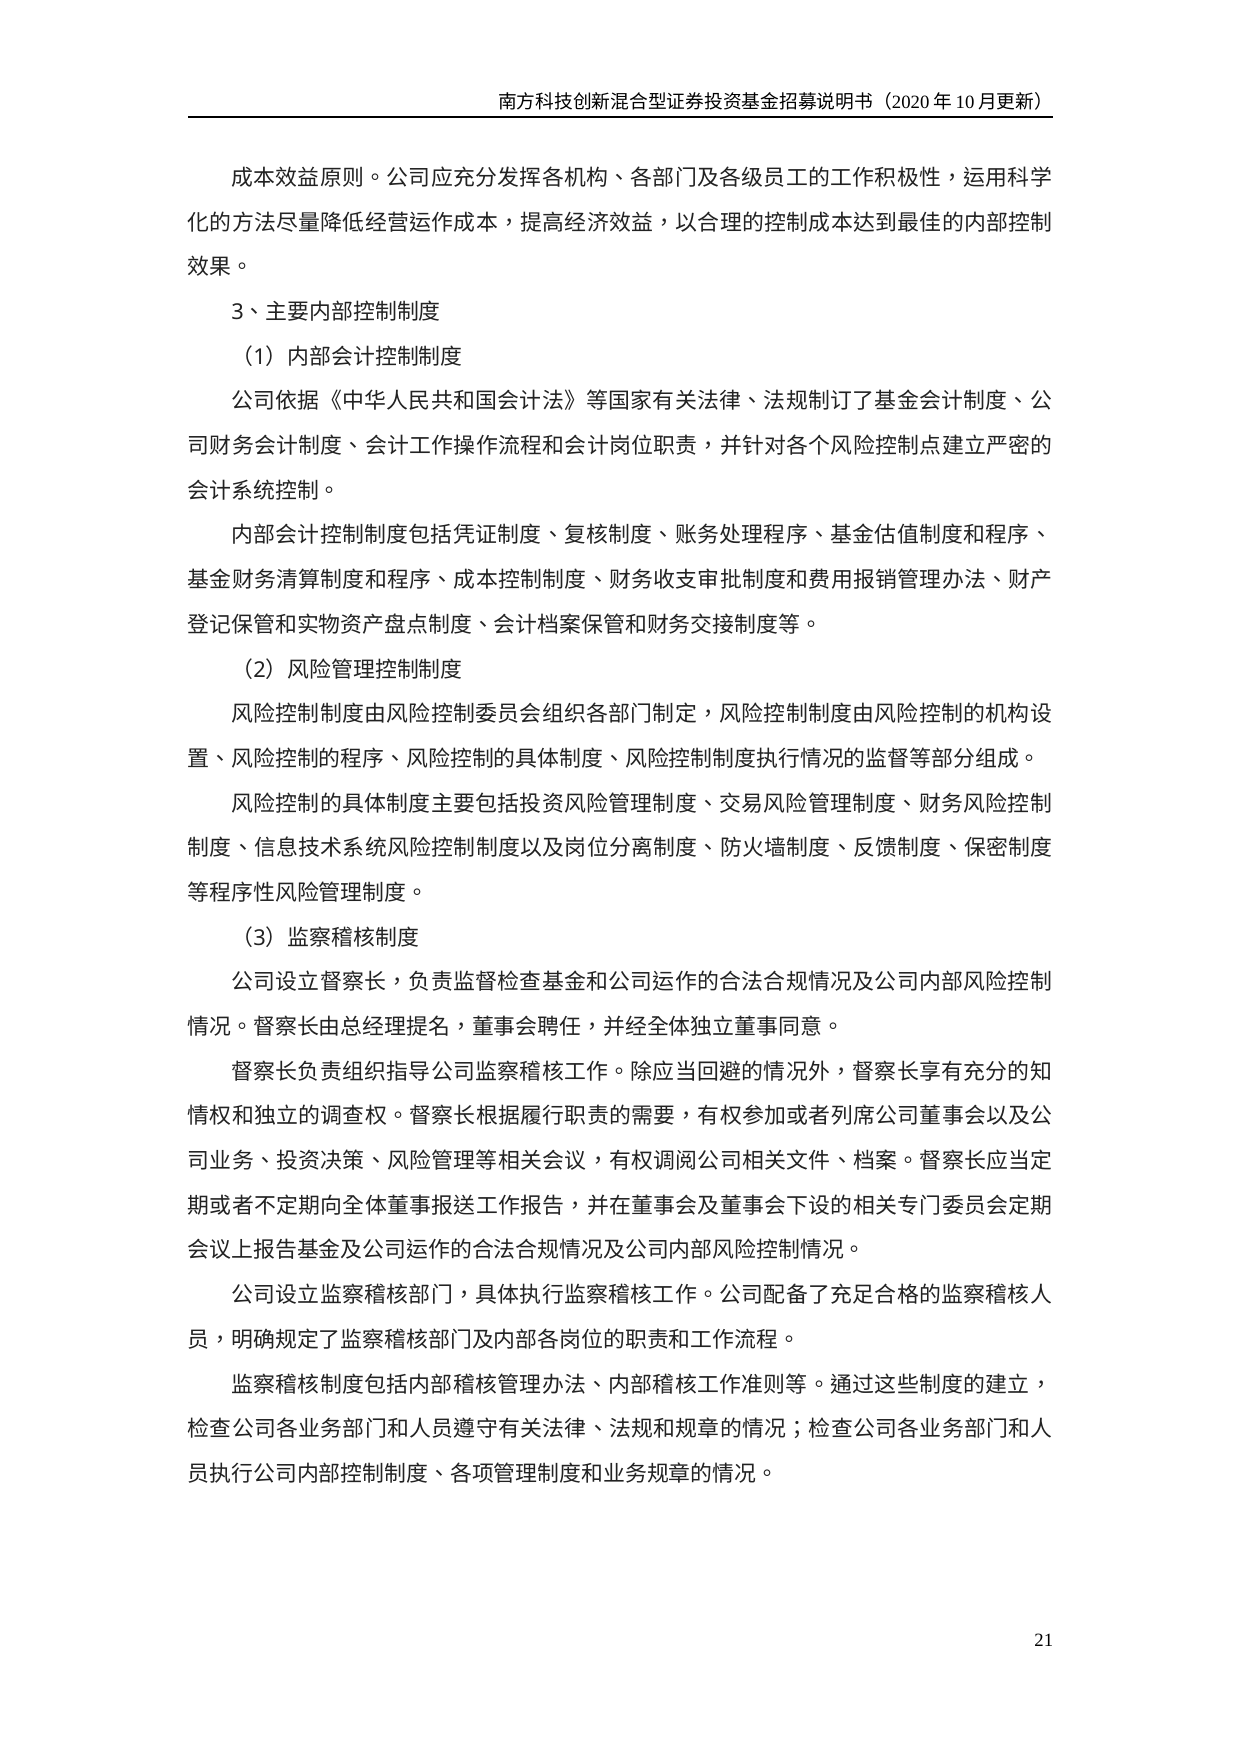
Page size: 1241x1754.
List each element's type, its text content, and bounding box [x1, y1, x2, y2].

text 监察稽核制度包括内部稽核管理办法、内部稽核工作准则等。通过这些制度的建立，检查公司各业务部门和人员遵守有关法律、法规和规章的情况；检查公司各业务部门和人员执行公司内部控制制度、各项管理制度和业务规章的情况。 [187, 1368, 1053, 1488]
text 公司设立监察稽核部门，具体执行监察稽核工作。公司配备了充足合格的监察稽核人员，明确规定了监察稽核部门及内部各岗位的职责和工作流程。 [187, 1279, 1053, 1354]
text 成本效益原则。公司应充分发挥各机构、各部门及各级员工的工作积极性，运用科学化的方法尽量降低经营运作成本，提高经济效益，以合理的控制成本达到最佳的内部控制效果。 [187, 162, 1053, 281]
text （2）风险管理控制制度 [187, 653, 1053, 683]
text 公司依据《中华人民共和国会计法》等国家有关法律、法规制订了基金会计制度、公司财务会计制度、会计工作操作流程和会计岗位职责，并针对各个风险控制点建立严密的会计系统控制。 [187, 385, 1053, 504]
text 风险控制的具体制度主要包括投资风险管理制度、交易风险管理制度、财务风险控制制度、信息技术系统风险控制制度以及岗位分离制度、防火墙制度、反馈制度、保密制度等程序性风险管理制度。 [187, 788, 1053, 907]
text 3、主要内部控制制度 [187, 296, 1053, 326]
text （3）监察稽核制度 [187, 922, 1053, 951]
text （1）内部会计控制制度 [187, 341, 1053, 371]
text 公司设立督察长，负责监督检查基金和公司运作的合法合规情况及公司内部风险控制情况。督察长由总经理提名，董事会聘任，并经全体独立董事同意。 [187, 966, 1053, 1041]
text 风险控制制度由风险控制委员会组织各部门制定，风险控制制度由风险控制的机构设置、风险控制的程序、风险控制的具体制度、风险控制制度执行情况的监督等部分组成。 [187, 698, 1053, 773]
text 内部会计控制制度包括凭证制度、复核制度、账务处理程序、基金估值制度和程序、基金财务清算制度和程序、成本控制制度、财务收支审批制度和费用报销管理办法、财产登记保管和实物资产盘点制度、会计档案保管和财务交接制度等。 [187, 519, 1053, 639]
text 督察长负责组织指导公司监察稽核工作。除应当回避的情况外，督察长享有充分的知情权和独立的调查权。督察长根据履行职责的需要，有权参加或者列席公司董事会以及公司业务、投资决策、风险管理等相关会议，有权调阅公司相关文件、档案。督察长应当定期或者不定期向全体董事报送工作报告，并在董事会及董事会下设的相关专门委员会定期会议上报告基金及公司运作的合法合规情况及公司内部风险控制情况。 [187, 1056, 1053, 1264]
